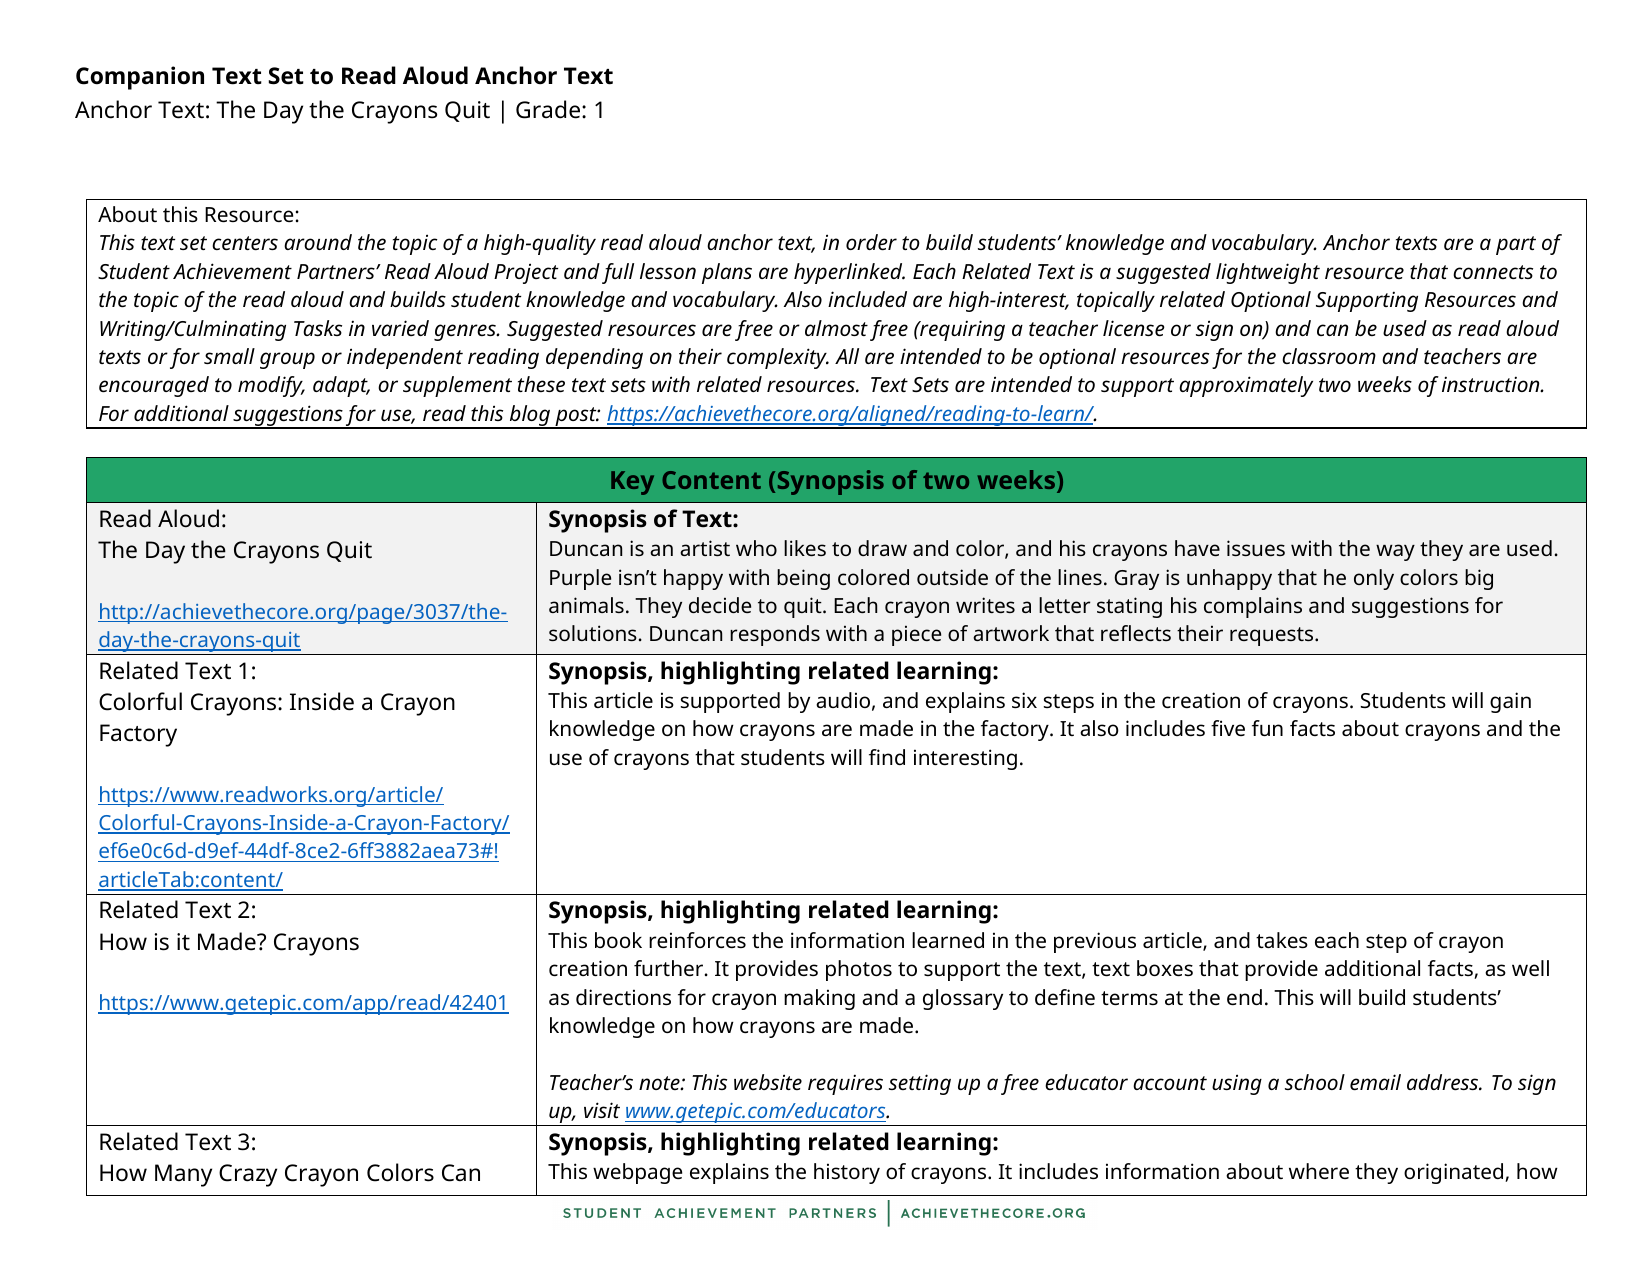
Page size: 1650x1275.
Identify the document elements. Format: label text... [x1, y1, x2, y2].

table_cell Related Text 1: Colorful Crayons: Inside a Crayon Factory https://www.readworks.org/article/Colorful-Crayons-Inside-a-Crayon-Factory/ef6e0c6d-d9ef-44df-8ce2-6ff3882aea73#!articleTab:content/ [87, 655, 536, 893]
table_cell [87, 1126, 536, 1195]
table_cell Related Text 2: How is it Made? Crayons https://www.getepic.com/app/read/42401 [87, 895, 536, 1125]
table_cell Synopsis of Text: Duncan is an artist who likes to draw and color, and his crayons have issues with the way they are used. Purple isn’t happy with being colored outside of the lines. Gray is unhappy that he only colors big animals. They decide to quit. Each crayon writes a letter stating his complains and suggestions for solutions. Duncan responds with a piece of artwork that reflects their requests. [537, 503, 1586, 654]
table_header Key Content (Synopsis of two weeks) [87, 458, 1586, 502]
table_header About this Resource: This text set centers around the topic of a high-quality read aloud anchor text, in order to build students’ knowledge and vocabulary. Anchor texts are a part of Student Achievement Partners’ Read Aloud Project and full lesson plans are hyperlinked. Each Related Text is a suggested lightweight resource that connects to the topic of the read aloud and builds student knowledge and vocabulary. Also included are high-interest, topically related Optional Supporting Resources and Writing/Culminating Tasks in varied genres. Suggested resources are free or almost free (requiring a teacher license or sign on) and can be used as read aloud texts or for small group or independent reading depending on their complexity. All are intended to be optional resources for the classroom and teachers are encouraged to modify, adapt, or supplement these text sets with related resources. Text Sets are intended to support approximately two weeks of instruction. For additional suggestions for use, read this blog post: https://achievethecore.org/aligned/reading-to-learn/. [87, 200, 1586, 427]
picture [551, 1196, 1099, 1230]
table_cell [537, 1126, 1586, 1195]
table_cell Synopsis, highlighting related learning: This article is supported by audio, and explains six steps in the creation of crayons. Students will gain knowledge on how crayons are made in the factory. It also includes five fun facts about crayons and the use of crayons that students will find interesting. [537, 655, 1586, 893]
table_cell Synopsis, highlighting related learning: This book reinforces the information learned in the previous article, and takes each step of crayon creation further. It provides photos to support the text, text boxes that provide additional facts, as well as directions for crayon making and a glossary to define terms at the end. This will build students’ knowledge on how crayons are made. Teacher’s note: This website requires setting up a free educator account using a school email address. To sign up, visit www.getepic.com/educators. [537, 895, 1586, 1125]
table_cell Read Aloud: The Day the Crayons Quit http://achievethecore.org/page/3037/the-day-the-crayons-quit [87, 503, 536, 654]
